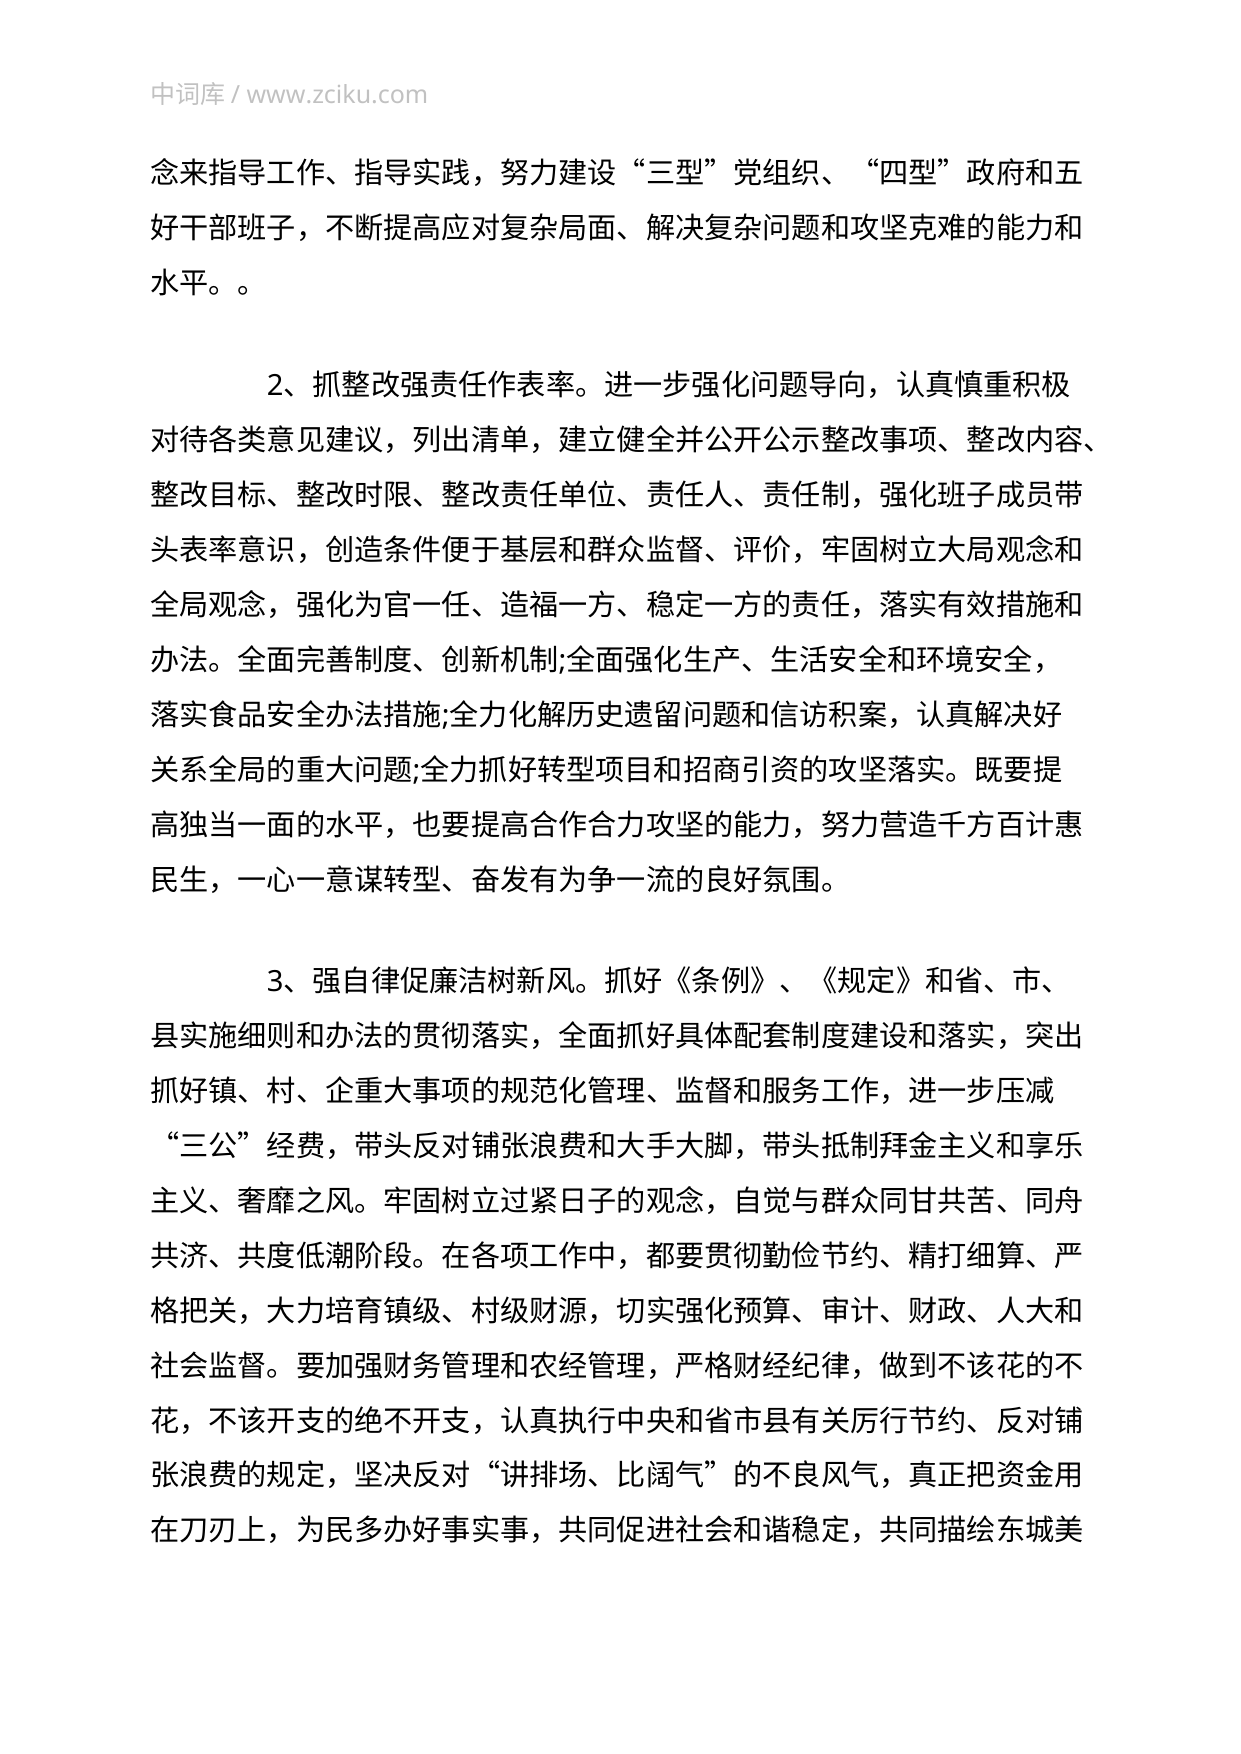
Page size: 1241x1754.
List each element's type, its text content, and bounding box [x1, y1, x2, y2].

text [150, 150, 1090, 302]
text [150, 958, 1090, 1549]
text 2、抓整改强责任作表率。进一步强化问题导向，认真慎重积极对待各类意见建议，列出清单，建立健全并公开公示整改事项、整改内容、整改目标、整改时限、整改责任单位、责任人、责任制，强化班子成员带头表率意识，创造条件便于基层和群众监督、评价，牢固树立大局观念和全局观念，强化为官一任、造福一方、稳定一方的责任，落实有效措施和办法。全面完善制度、创新机制;全面强化生产、生活安全和环境安全，落实食品安全办法措施;全力化解历史遗留问题和信访积案，认真解决好关系全局的重大问题;全力抓好转型项目和招商引资的攻坚落实。既要提高独当一面的水平，也要提高合作合力攻坚的能力，努力营造千方百计惠民生，一心一意谋转型、奋发有为争一流的良好氛围。 [150, 362, 1090, 898]
